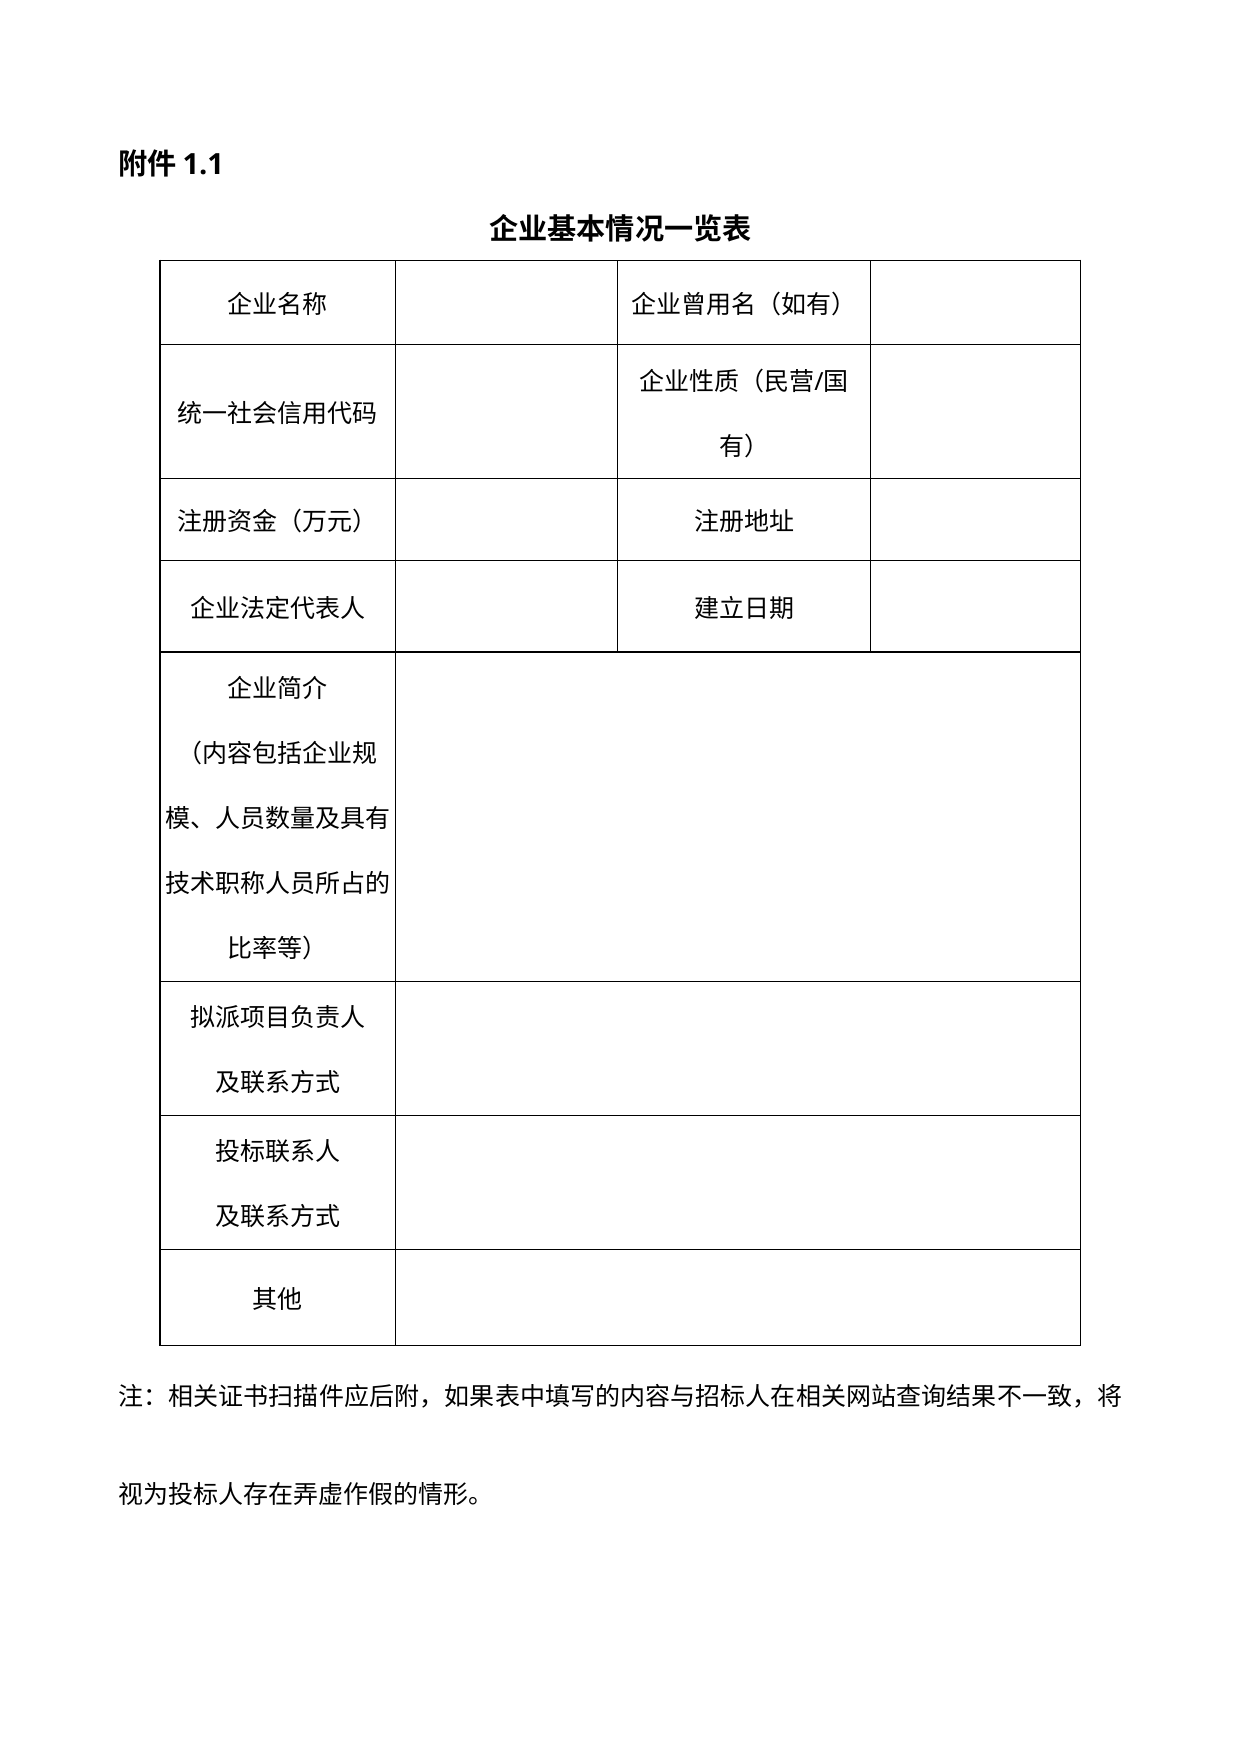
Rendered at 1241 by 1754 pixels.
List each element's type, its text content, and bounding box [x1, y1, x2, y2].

table_cell [396, 1116, 1080, 1249]
table_cell 企业法定代表人 [161, 561, 395, 651]
table_header 企业名称 [161, 261, 395, 344]
table_cell 统一社会信用代码 [161, 345, 395, 478]
table_cell [871, 561, 1080, 651]
table_cell 其他 [161, 1250, 395, 1345]
table_cell 投标联系人 及联系方式 [161, 1116, 395, 1249]
table_cell [871, 345, 1080, 478]
table_cell [871, 479, 1080, 560]
table_cell [396, 479, 617, 560]
text 附件1.1 [118, 129, 1122, 194]
table_cell 企业简介 （内容包括企业规模、人员数量及具有技术职称人员所占的比率等） [161, 653, 395, 981]
table_cell [396, 561, 617, 651]
table_cell [396, 653, 1080, 981]
table_header [396, 261, 617, 344]
table_header [871, 261, 1080, 344]
table_cell 注册资金（万元） [161, 479, 395, 560]
table_cell [396, 1250, 1080, 1345]
table_cell 建立日期 [618, 561, 870, 651]
table_cell 企业性质（民营/国有） [618, 345, 870, 478]
table_header 企业曾用名（如有） [618, 261, 870, 344]
table_cell 注册地址 [618, 479, 870, 560]
table_cell [396, 982, 1080, 1115]
table_cell [396, 345, 617, 478]
table_cell 拟派项目负责人 及联系方式 [161, 982, 395, 1115]
text 注：相关证书扫描件应后附，如果表中填写的内容与招标人在相关网站查询结果不一致，将视为投标人存在弄虚作假的情形。 [118, 1362, 1122, 1525]
text 企业基本情况一览表 [118, 194, 1122, 259]
